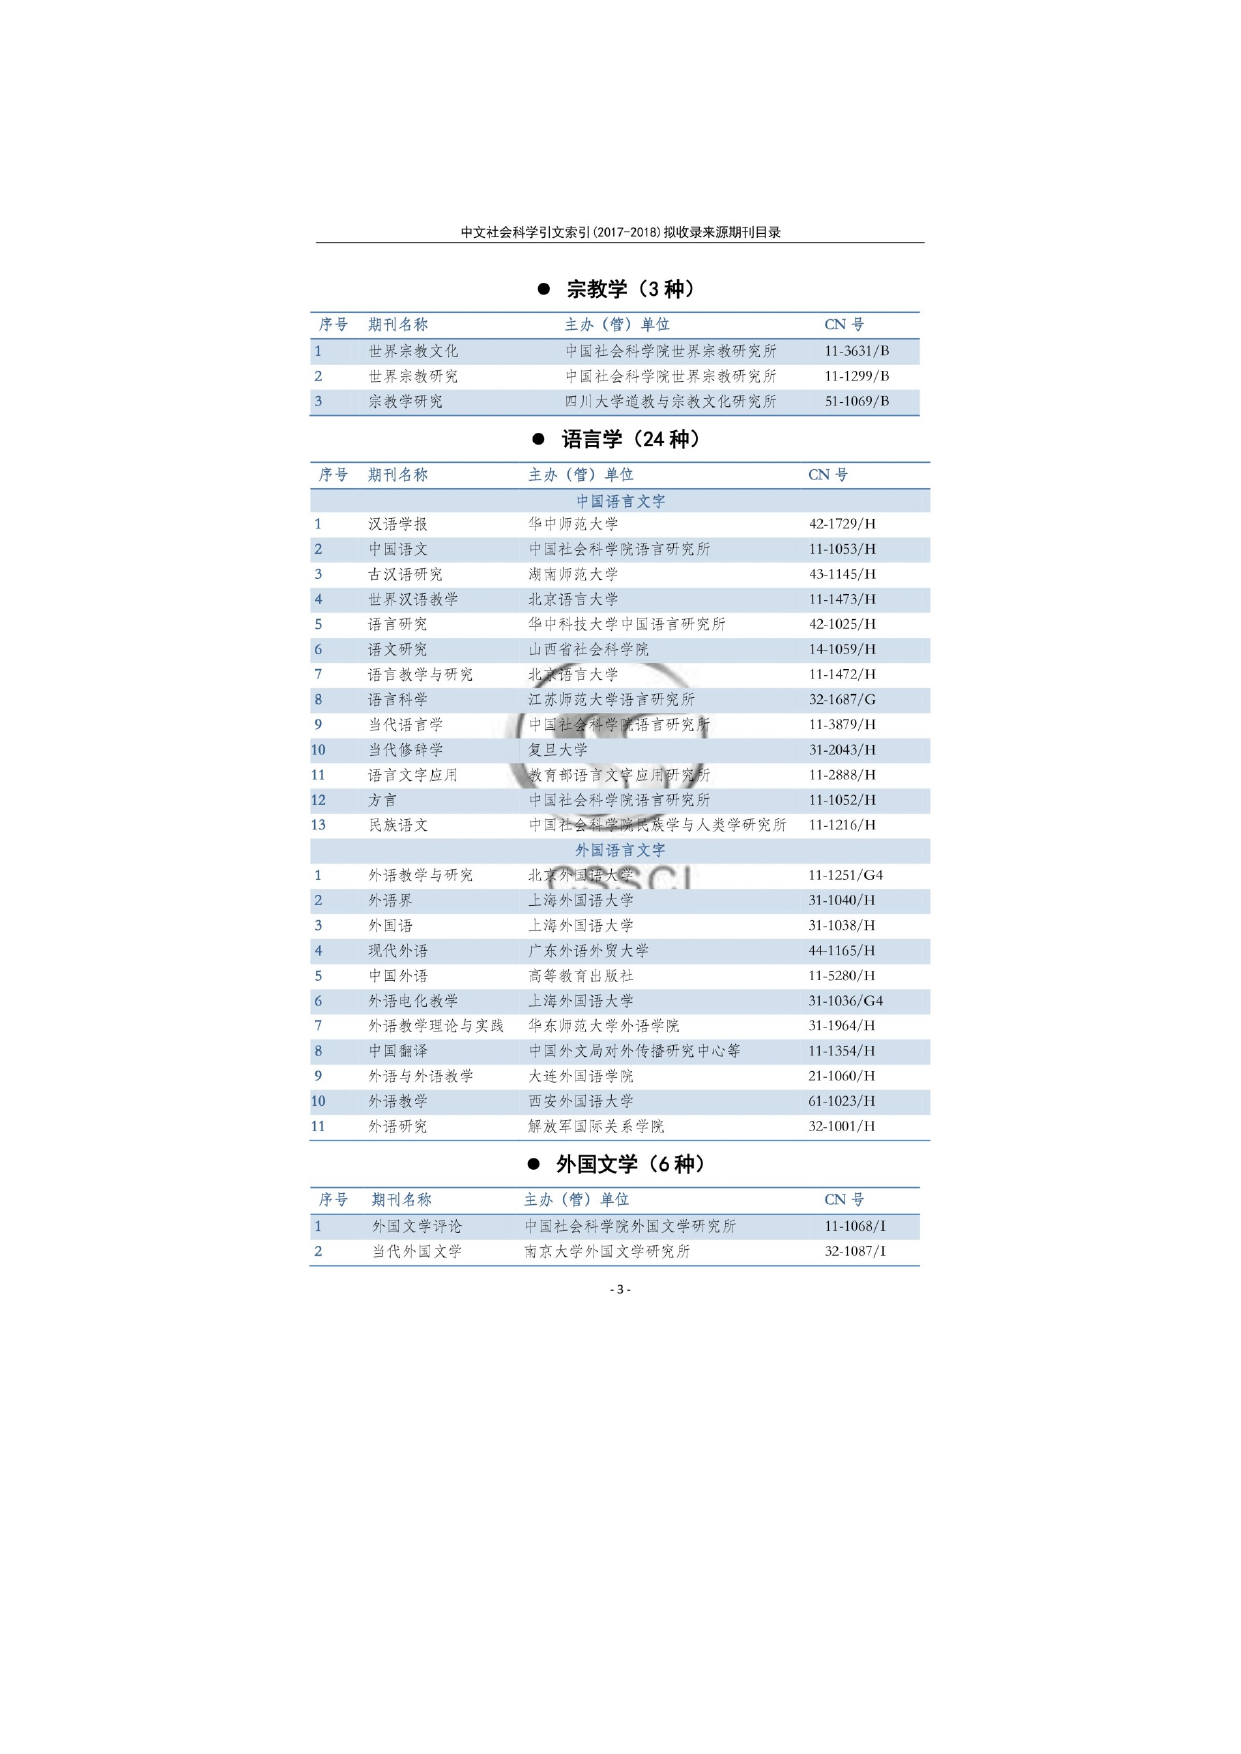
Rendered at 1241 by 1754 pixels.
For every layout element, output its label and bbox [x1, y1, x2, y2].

picture [187, 162, 1053, 1386]
